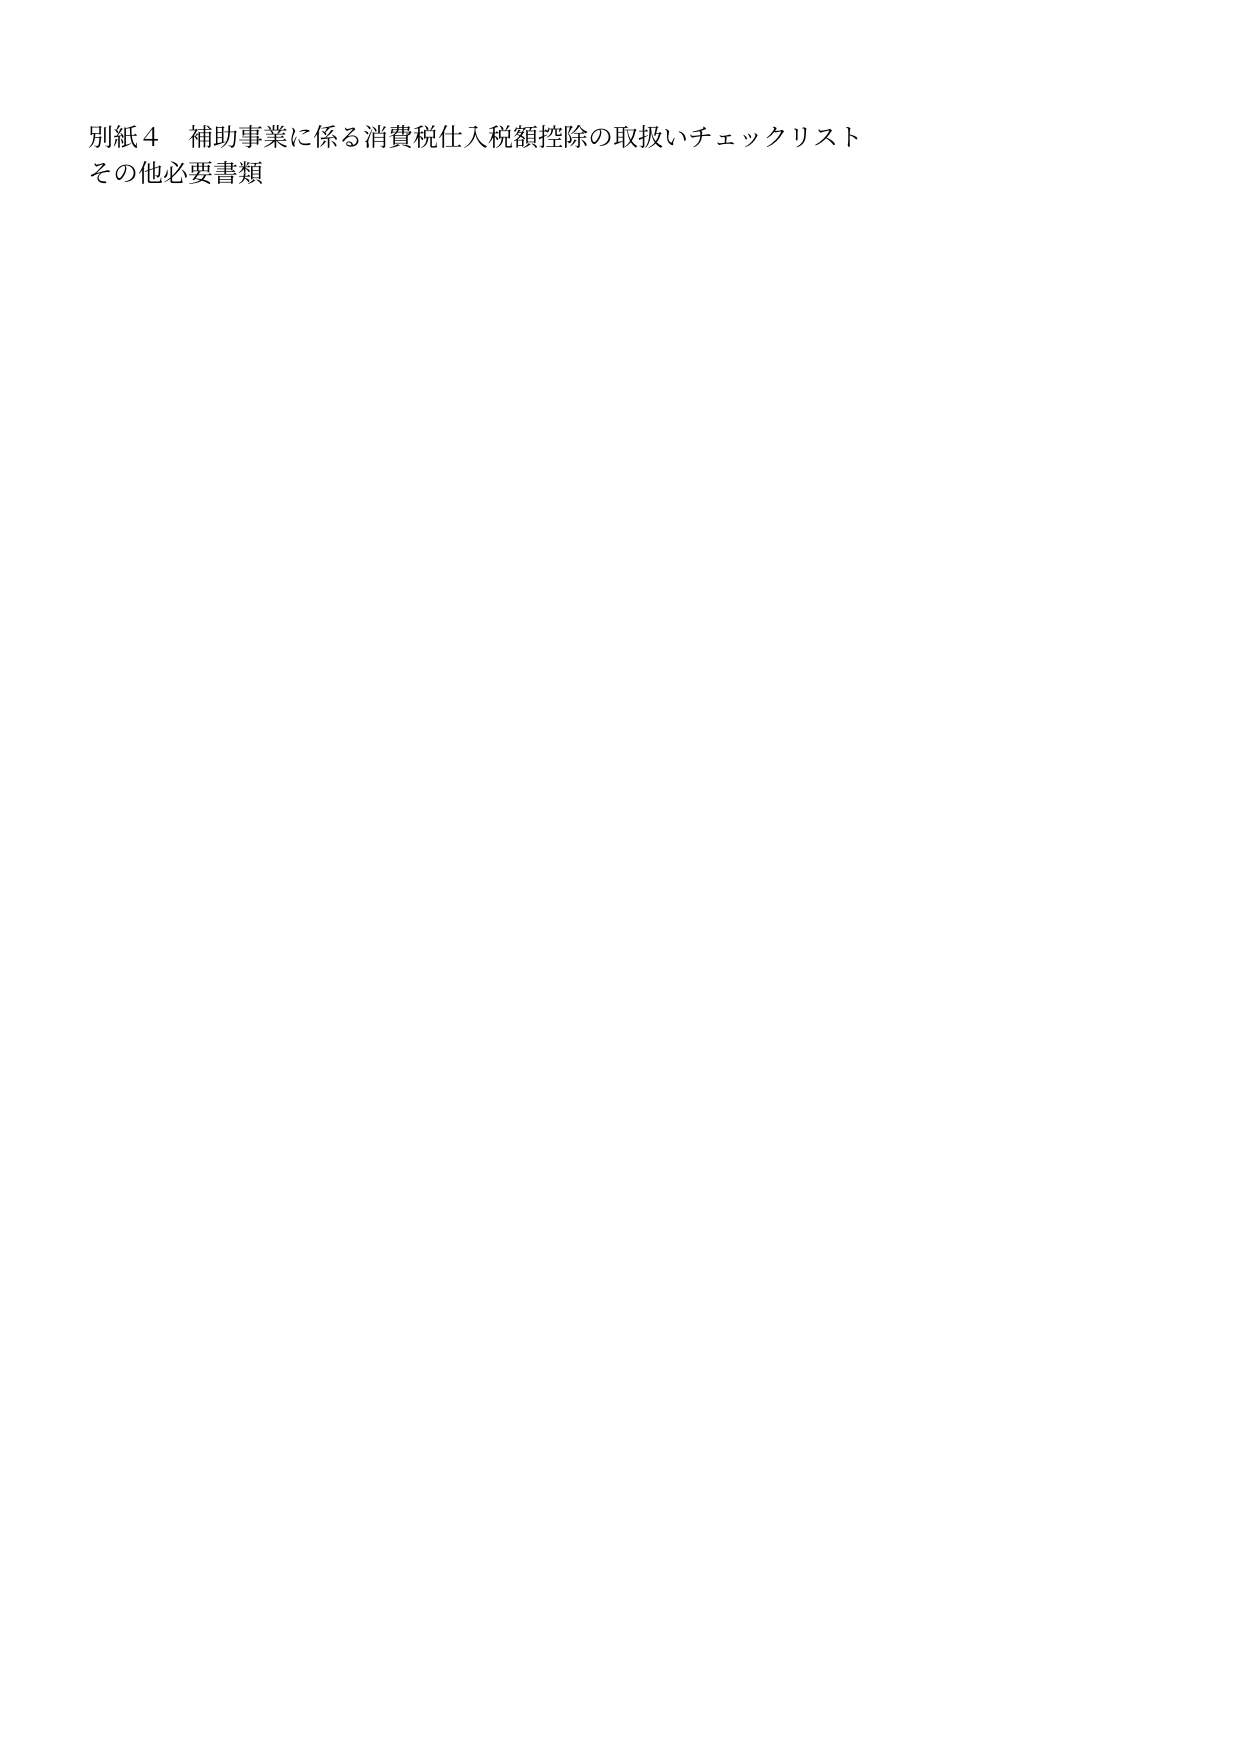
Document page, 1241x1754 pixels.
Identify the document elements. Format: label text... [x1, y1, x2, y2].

text 別紙４ 補助事業に係る消費税仕入税額控除の取扱いチェックリスト [89, 118, 1152, 154]
text その他必要書類 [89, 154, 1152, 190]
